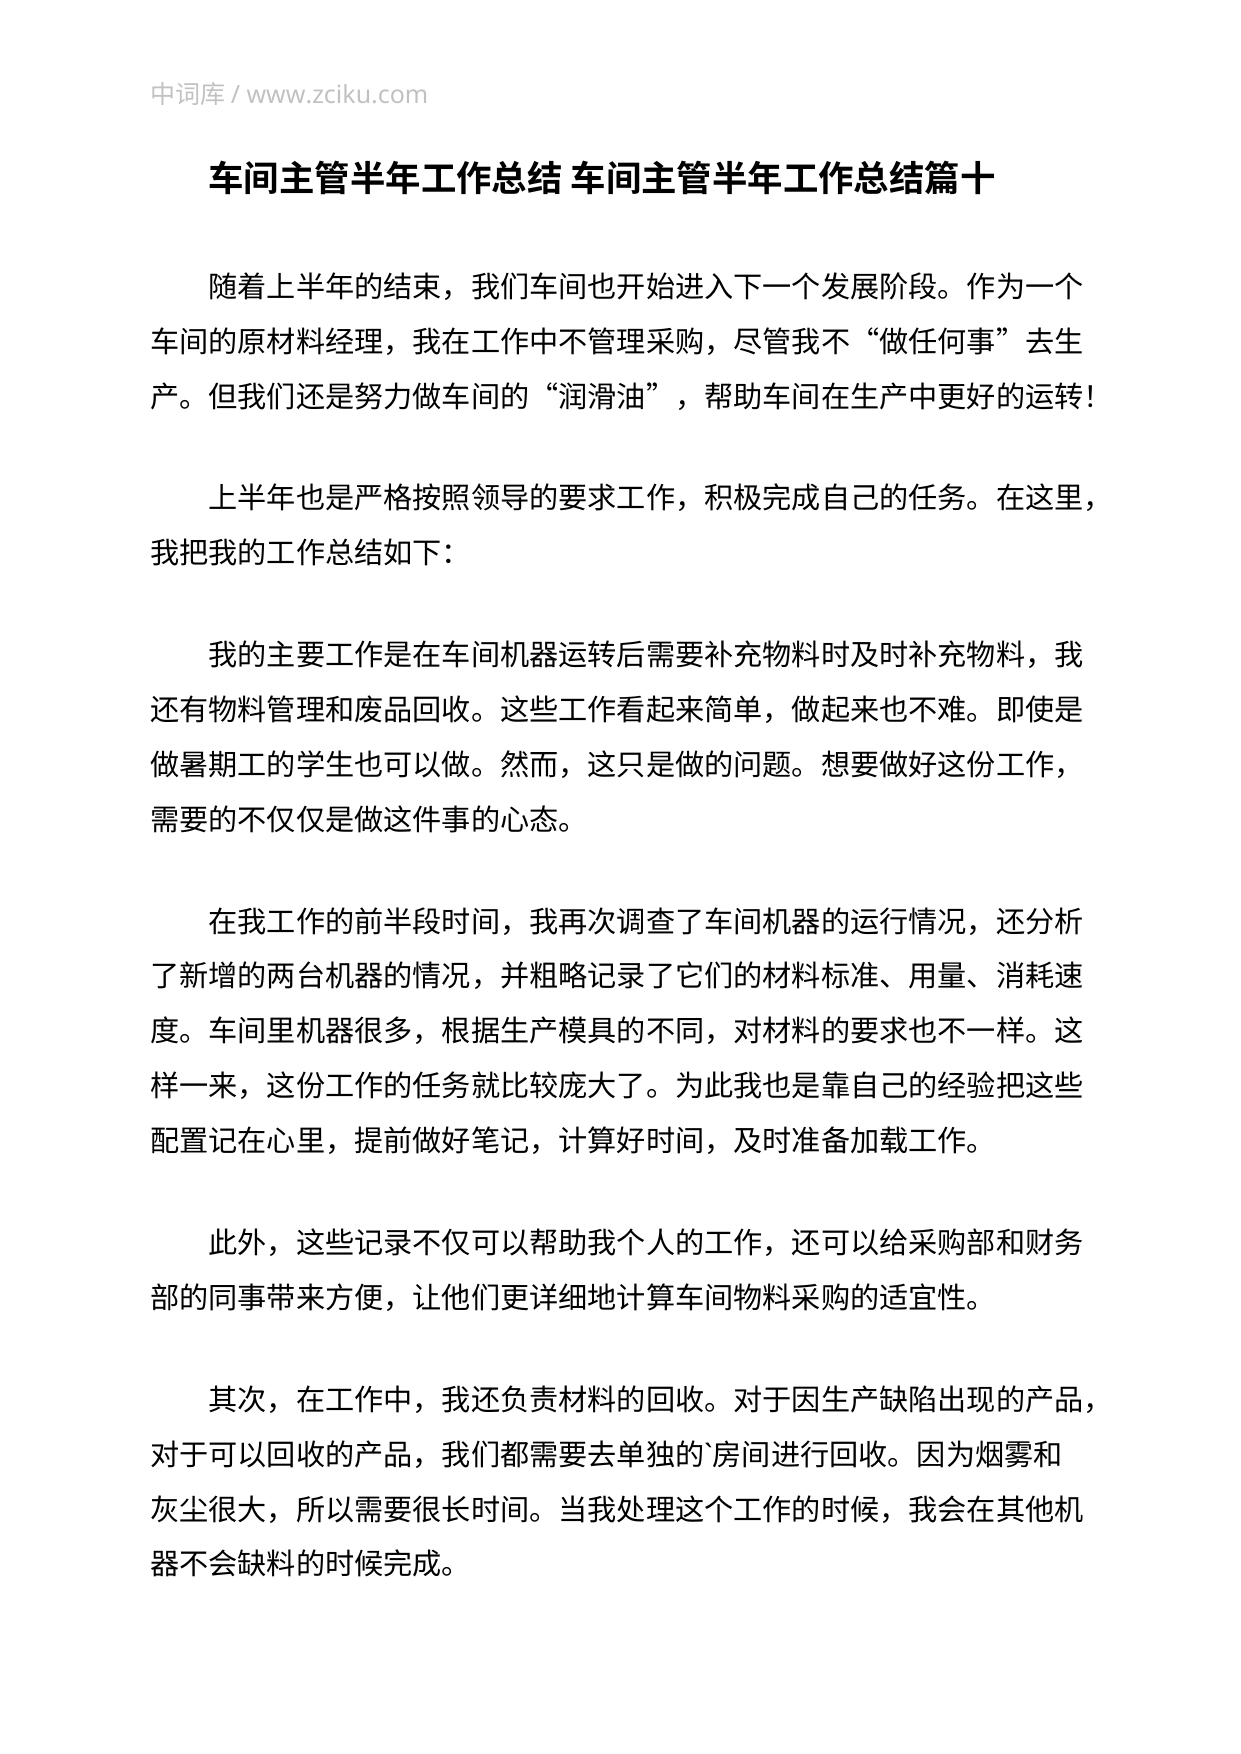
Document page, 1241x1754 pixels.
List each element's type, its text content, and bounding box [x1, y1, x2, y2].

text 上半年也是严格按照领导的要求工作，积极完成自己的任务。在这里，我把我的工作总结如下： [150, 475, 1090, 572]
text 在我工作的前半段时间，我再次调查了车间机器的运行情况，还分析了新增的两台机器的情况，并粗略记录了它们的材料标准、用量、消耗速度。车间里机器很多，根据生产模具的不同，对材料的要求也不一样。这样一来，这份工作的任务就比较庞大了。为此我也是靠自己的经验把这些配置记在心里，提前做好笔记，计算好时间，及时准备加载工作。 [150, 898, 1090, 1160]
text 车间主管半年工作总结 车间主管半年工作总结篇十 [150, 150, 1090, 201]
text 此外，这些记录不仅可以帮助我个人的工作，还可以给采购部和财务部的同事带来方便，让他们更详细地计算车间物料采购的适宜性。 [150, 1219, 1090, 1317]
text 其次，在工作中，我还负责材料的回收。对于因生产缺陷出现的产品，对于可以回收的产品，我们都需要去单独的`房间进行回收。因为烟雾和灰尘很大，所以需要很长时间。当我处理这个工作的时候，我会在其他机器不会缺料的时候完成。 [150, 1376, 1090, 1583]
text 随着上半年的结束，我们车间也开始进入下一个发展阶段。作为一个车间的原材料经理，我在工作中不管理采购，尽管我不“做任何事”去生产。但我们还是努力做车间的“润滑油”，帮助车间在生产中更好的运转！ [150, 263, 1090, 416]
text 我的主要工作是在车间机器运转后需要补充物料时及时补充物料，我还有物料管理和废品回收。这些工作看起来简单，做起来也不难。即使是做暑期工的学生也可以做。然而，这只是做的问题。想要做好这份工作，需要的不仅仅是做这件事的心态。 [150, 632, 1090, 839]
